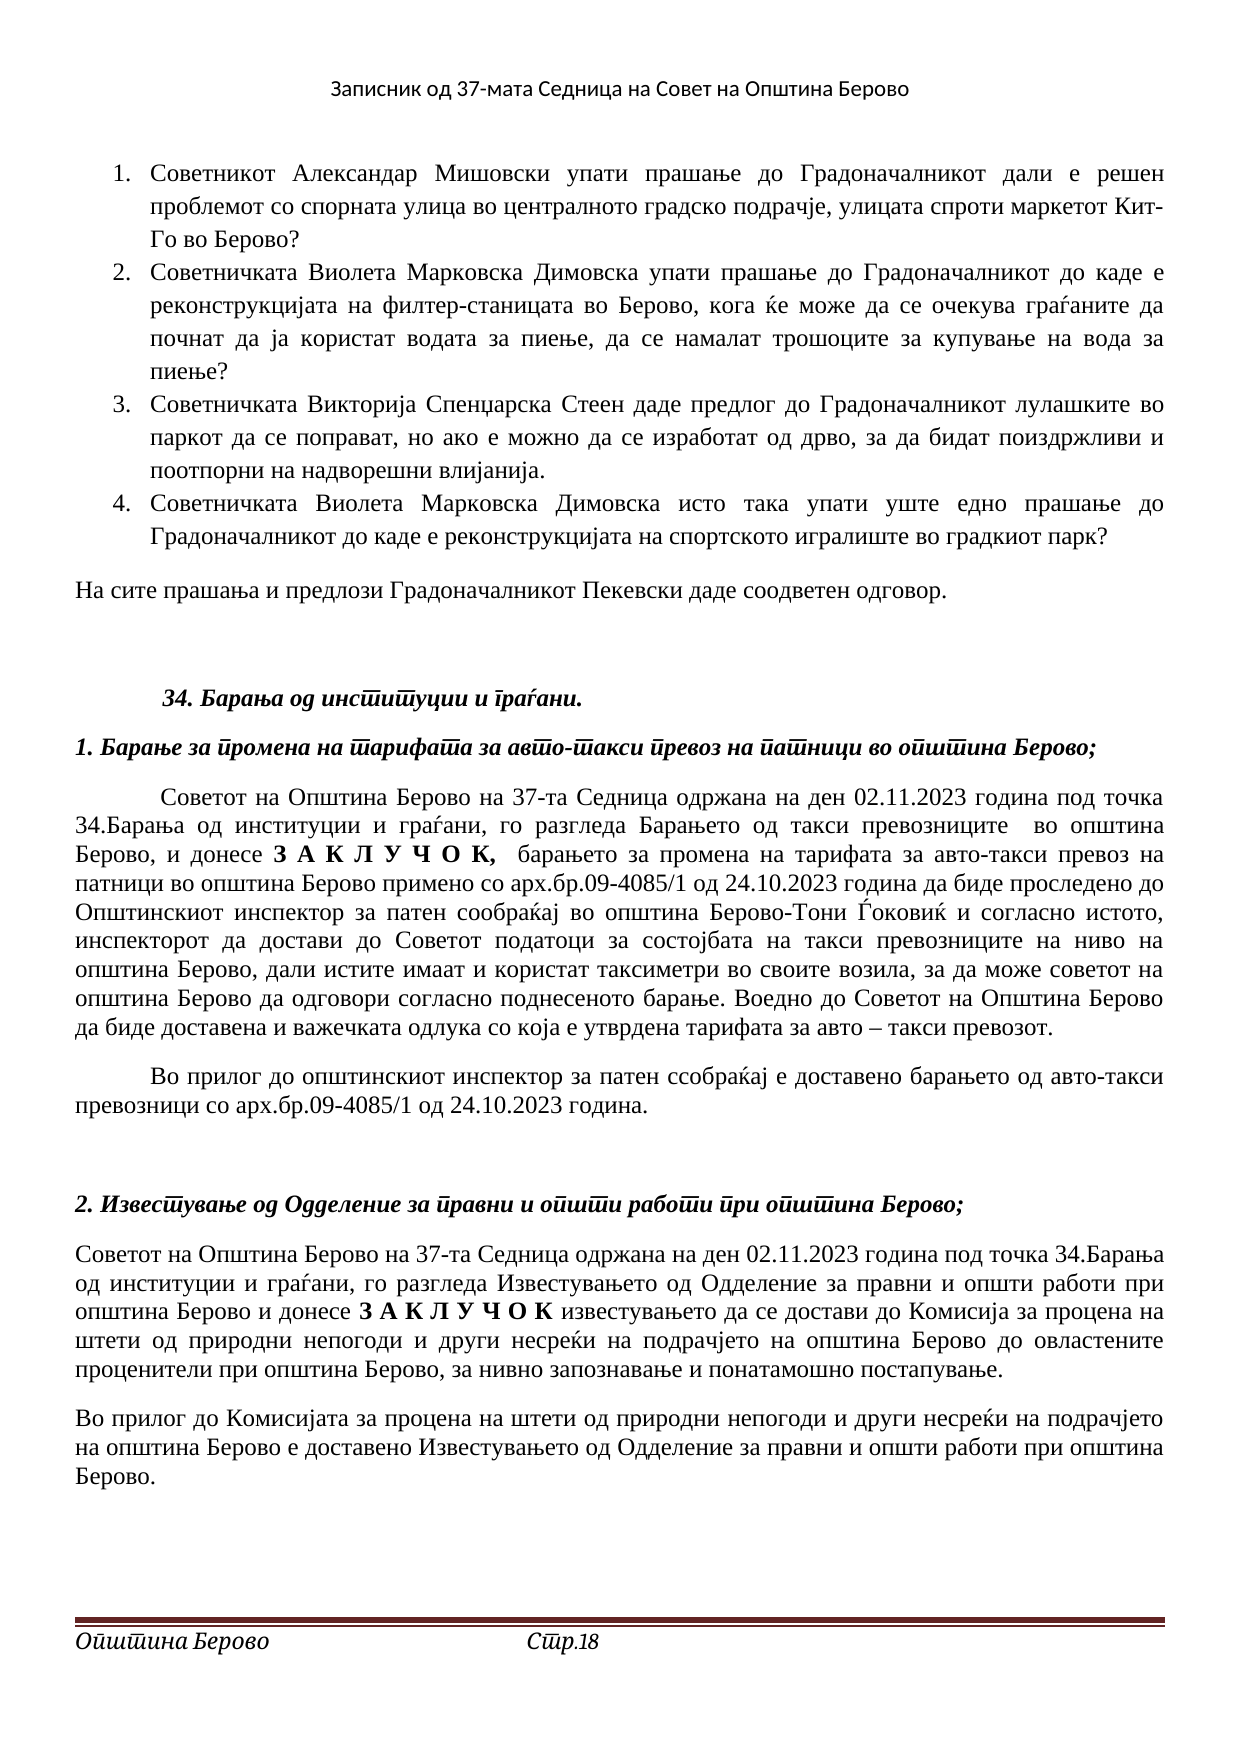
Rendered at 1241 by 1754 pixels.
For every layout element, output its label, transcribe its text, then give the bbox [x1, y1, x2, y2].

text 2. Известување од Одделение за правни и општи работи при општина Берово; [75, 1189, 1165, 1218]
list Советничката Викторија Спенџарска Стеен даде предлог до Градоначалникот лулашките во паркот да се поправат, но ако е можно да се изработат од дрво, за да бидат поиздржливи и поотпорни на надворешни влијанија. [112, 389, 1165, 484]
text Советот на Општина Берово на 37-та Седница одржана на ден 02.11.2023 година под точка 34.Барања од институции и граѓани, го разгледа Барањето од такси превозниците во општина Берово, и донесе З А К Л У Ч О К, барањето за промена на тарифата за авто-такси превоз на патници во општина Берово примено со арх.бр.09-4085/1 од 24.10.2023 година да биде проследено до Општинскиот инспектор за патен сообраќај во општина Берово-Тони Ѓоковиќ и согласно истото, инспекторот да достави до Советот податоци за состојбата на такси превозниците на ниво на општина Берово, дали истите имаат и користат таксиметри во своите возила, за да може советот на општина Берово да одговори согласно поднесеното барање. Воедно до Советот на Општина Берово да биде доставена и важечката одлука со која е утврдена тарифата за авто – такси превозот. [75, 782, 1165, 1041]
list Советничката Виолета Марковска Димовска упати прашање до Градоначалникот до каде е реконструкцијата на филтер-станицата во Берово, кога ќе може да се очекува граѓаните да почнат да ја користат водата за пиење, да се намалат трошоците за купување на вода за пиење? [112, 257, 1165, 385]
text На сите прашања и предлози Градоначалникот Пекевски даде соодветен одговор. [75, 575, 1165, 604]
text 34. Барања од институции и граѓани. [75, 683, 1165, 711]
list Советникот Александар Мишовски упати прашање до Градоначалникот дали е решен проблемот со спорната улица во централното градско подрачје, улицата спроти маркетот Кит-Го во Берово? [112, 158, 1165, 253]
text Во прилог до Комисијата за процена на штети од природни непогоди и други несреќи на подрачјето на општина Берово е доставено Известувањето од Одделение за правни и општи работи при општина Берово. [75, 1403, 1165, 1490]
text Во прилог до општинскиот инспектор за патен ссобраќај е доставено барањето од авто-такси превозници со арх.бр.09-4085/1 од 24.10.2023 година. [75, 1061, 1165, 1119]
text Советот на Општина Берово на 37-та Седница одржана на ден 02.11.2023 година под точка 34.Барања од институции и граѓани, го разгледа Известувањето од Одделение за правни и општи работи при општина Берово и донесе З А К Л У Ч О К известувањето да се достави до Комисија за процена на штети од природни непогоди и други несреќи на подрачјето на општина Берово до овластените проценители при општина Берово, за нивно запознавање и понатамошно постапување. [75, 1239, 1165, 1383]
text 1. Барање за промена на тарифата за авто-такси превоз на патници во општина Берово; [75, 732, 1165, 761]
list Советничката Виолета Марковска Димовска исто така упати уште едно прашање до Градоначалникот до каде е реконструкцијата на спортското игралиште во градкиот парк? [112, 488, 1165, 550]
